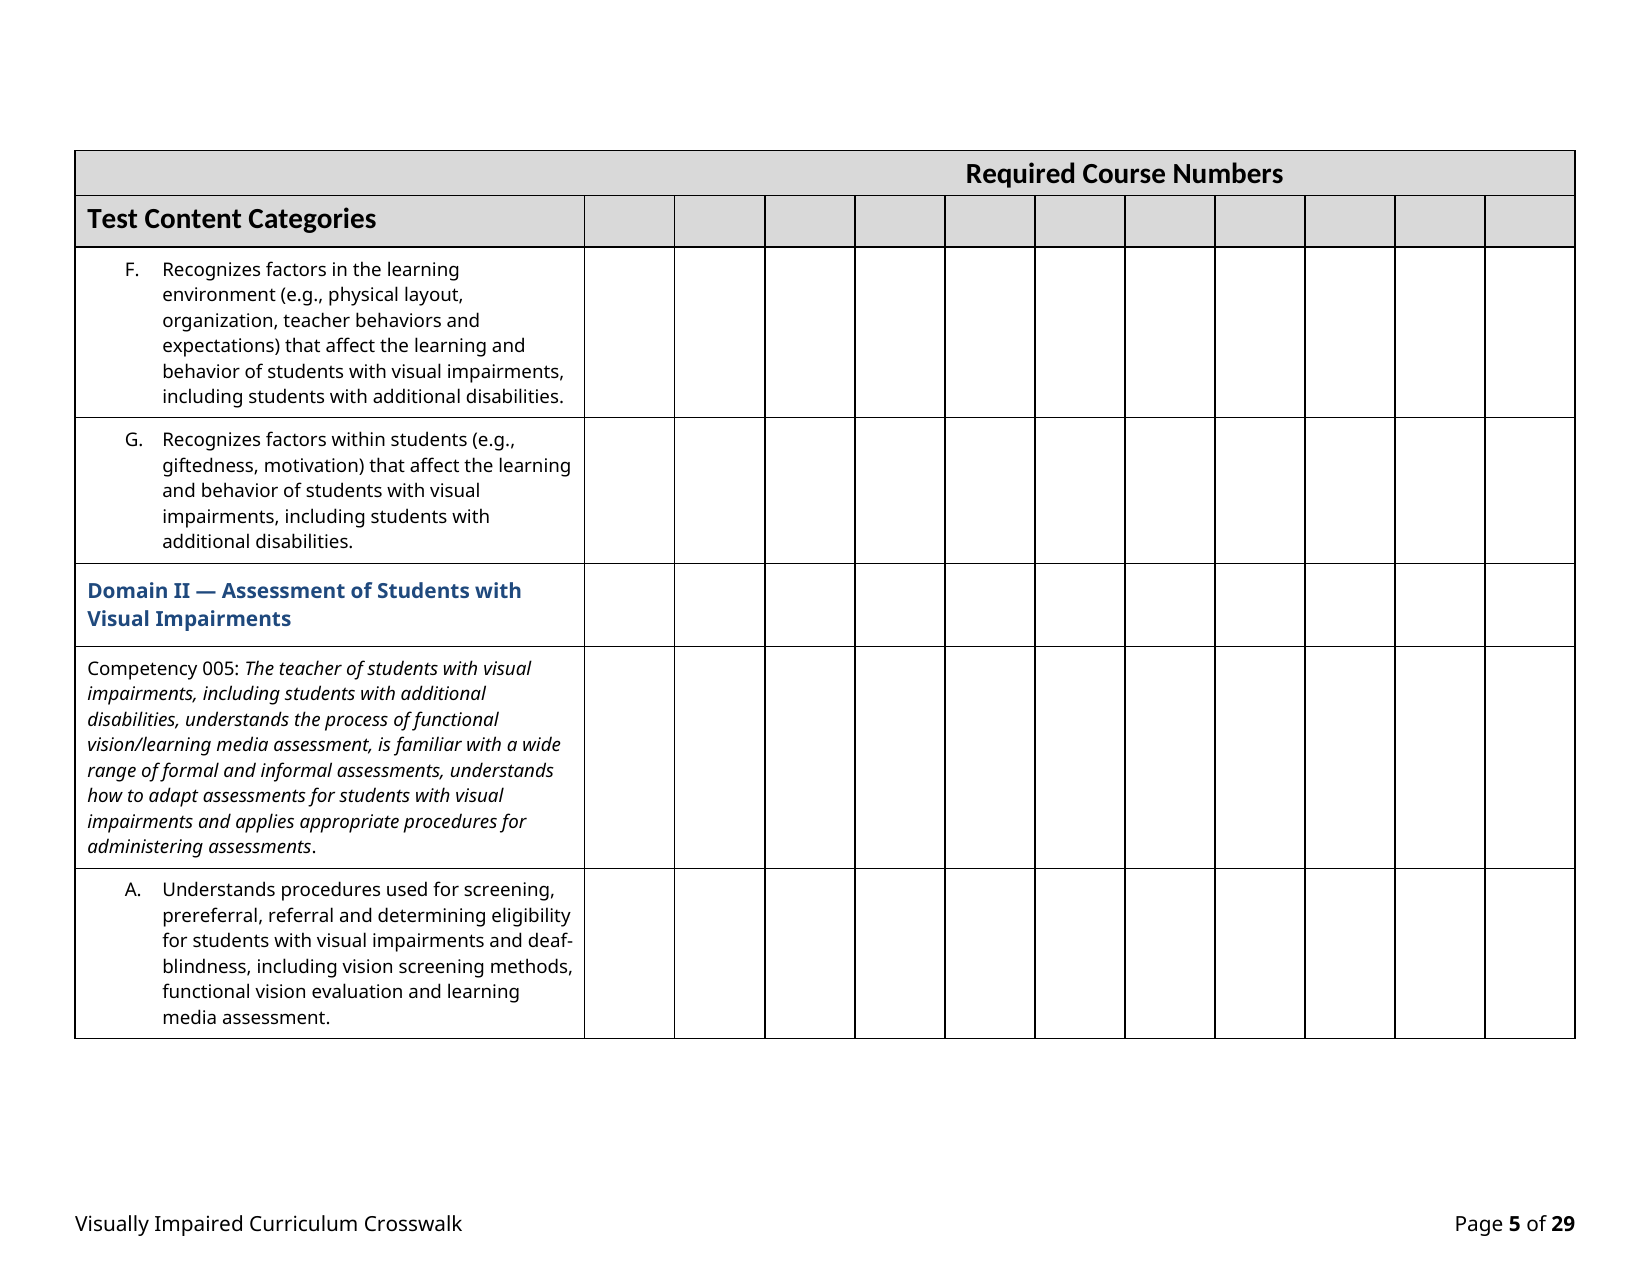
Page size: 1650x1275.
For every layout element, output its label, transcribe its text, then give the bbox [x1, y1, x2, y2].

table_cell [1126, 647, 1214, 867]
table_cell [766, 418, 854, 563]
table_cell [1396, 248, 1484, 417]
table_cell [1486, 647, 1574, 867]
table_cell [946, 564, 1034, 646]
table_cell [675, 418, 764, 563]
table_cell [585, 196, 674, 246]
table_cell [585, 418, 674, 563]
table_cell [1396, 418, 1484, 563]
table_cell [946, 196, 1034, 246]
table_cell [1126, 418, 1214, 563]
table_cell [1126, 196, 1214, 246]
table_cell [1306, 647, 1394, 867]
table_cell [1396, 196, 1484, 246]
table_cell [1126, 869, 1214, 1038]
table_cell Recognizes factors in the learning environment (e.g., physical layout, organization, teacher behaviors and expectations) that affect the learning and behavior of students with visual impairments, including students with additional disabilities. [76, 248, 584, 417]
table_cell [766, 869, 854, 1038]
table_cell [946, 248, 1034, 417]
table_cell Test Content Categories [76, 196, 584, 246]
table_cell [675, 647, 764, 867]
table_cell [766, 647, 854, 867]
table_cell [1306, 564, 1394, 646]
table_cell [1306, 418, 1394, 563]
table_cell [1216, 248, 1304, 417]
table_cell [1486, 418, 1574, 563]
table_cell [1216, 418, 1304, 563]
table_cell [1036, 248, 1124, 417]
table_cell [766, 196, 854, 246]
table_cell [1396, 564, 1484, 646]
table_cell [675, 564, 764, 646]
table_cell [1216, 564, 1304, 646]
table_cell [1126, 248, 1214, 417]
table_cell [856, 196, 944, 246]
table_cell [675, 869, 764, 1038]
table_cell [1486, 564, 1574, 646]
table_cell [1396, 647, 1484, 867]
table_cell Competency 005: The teacher of students with visual impairments, including students with additional disabilities, understands the process of functional vision/learning media assessment, is familiar with a wide range of formal and informal assessments, understands how to adapt assessments for students with visual impairments and applies appropriate procedures for administering assessments. [76, 647, 584, 867]
table_cell [856, 564, 944, 646]
table_header Required Course Numbers [76, 151, 1574, 195]
table_cell [1306, 248, 1394, 417]
table_cell [856, 248, 944, 417]
table_cell [856, 418, 944, 563]
table_cell [1216, 647, 1304, 867]
table_cell Understands procedures used for screening, prereferral, referral and determining eligibility for students with visual impairments and deaf-blindness, including vision screening methods, functional vision evaluation and learning media assessment. [76, 869, 584, 1038]
table_cell Domain II — Assessment of Students with Visual Impairments [76, 564, 584, 646]
table_cell [1486, 248, 1574, 417]
table_cell [1126, 564, 1214, 646]
table_cell [1036, 564, 1124, 646]
table_cell [585, 869, 674, 1038]
table_cell [1306, 196, 1394, 246]
table_cell [1216, 869, 1304, 1038]
table_cell [1396, 869, 1484, 1038]
table_cell [1486, 869, 1574, 1038]
table_cell [1306, 869, 1394, 1038]
table_cell [946, 418, 1034, 563]
table_cell [1036, 196, 1124, 246]
table_cell [766, 564, 854, 646]
table_cell [766, 248, 854, 417]
table_cell [585, 564, 674, 646]
table_cell [856, 869, 944, 1038]
table_cell Recognizes factors within students (e.g., giftedness, motivation) that affect the learning and behavior of students with visual impairments, including students with additional disabilities. [76, 418, 584, 563]
table_cell [1036, 647, 1124, 867]
table_cell [585, 647, 674, 867]
table_cell [675, 248, 764, 417]
table_cell [946, 869, 1034, 1038]
table_cell [1036, 869, 1124, 1038]
table_cell [675, 196, 764, 246]
table_cell [856, 647, 944, 867]
table_cell [1486, 196, 1574, 246]
table_cell [585, 248, 674, 417]
table_cell [1036, 418, 1124, 563]
table_cell [1216, 196, 1304, 246]
table_cell [946, 647, 1034, 867]
